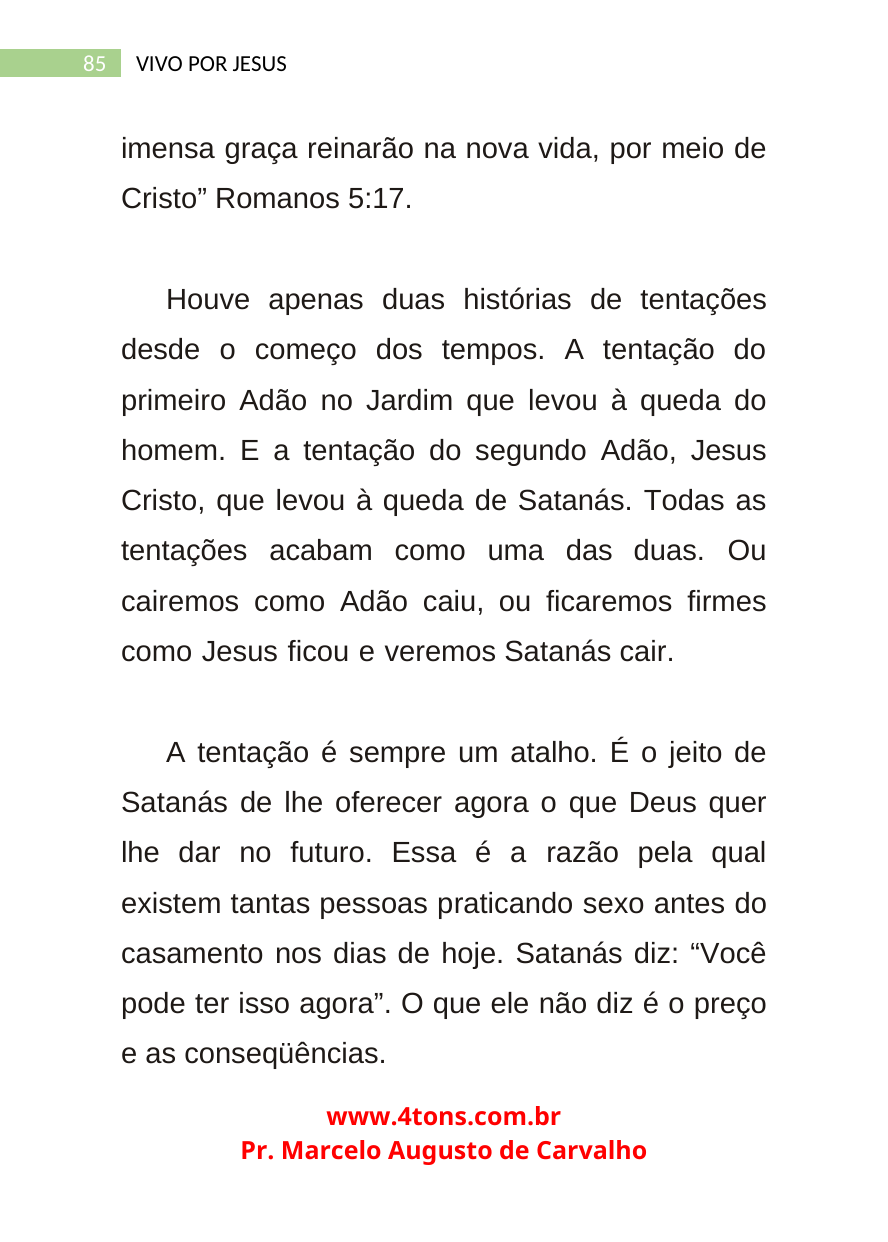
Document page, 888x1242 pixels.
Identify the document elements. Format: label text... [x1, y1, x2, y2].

text Houve apenas duas histórias de tentações desde o começo dos tempos. A tentação do primeiro Adão no Jardim que levou à queda do homem. E a tentação do segundo Adão, Jesus Cristo, que levou à queda de Satanás. Todas as tentações acabam como uma das duas. Ou cairemos como Adão caiu, ou ficaremos firmes como Jesus ficou e veremos Satanás cair. [121, 282, 767, 668]
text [121, 131, 767, 215]
text A tentação é sempre um atalho. É o jeito de Satanás de lhe oferecer agora o que Deus quer lhe dar no futuro. Essa é a razão pela qual existem tantas pessoas praticando sexo antes do casamento nos dias de hoje. Satanás diz: “Você pode ter isso agora”. O que ele não diz é o preço e as conseqüências. [121, 735, 767, 1070]
